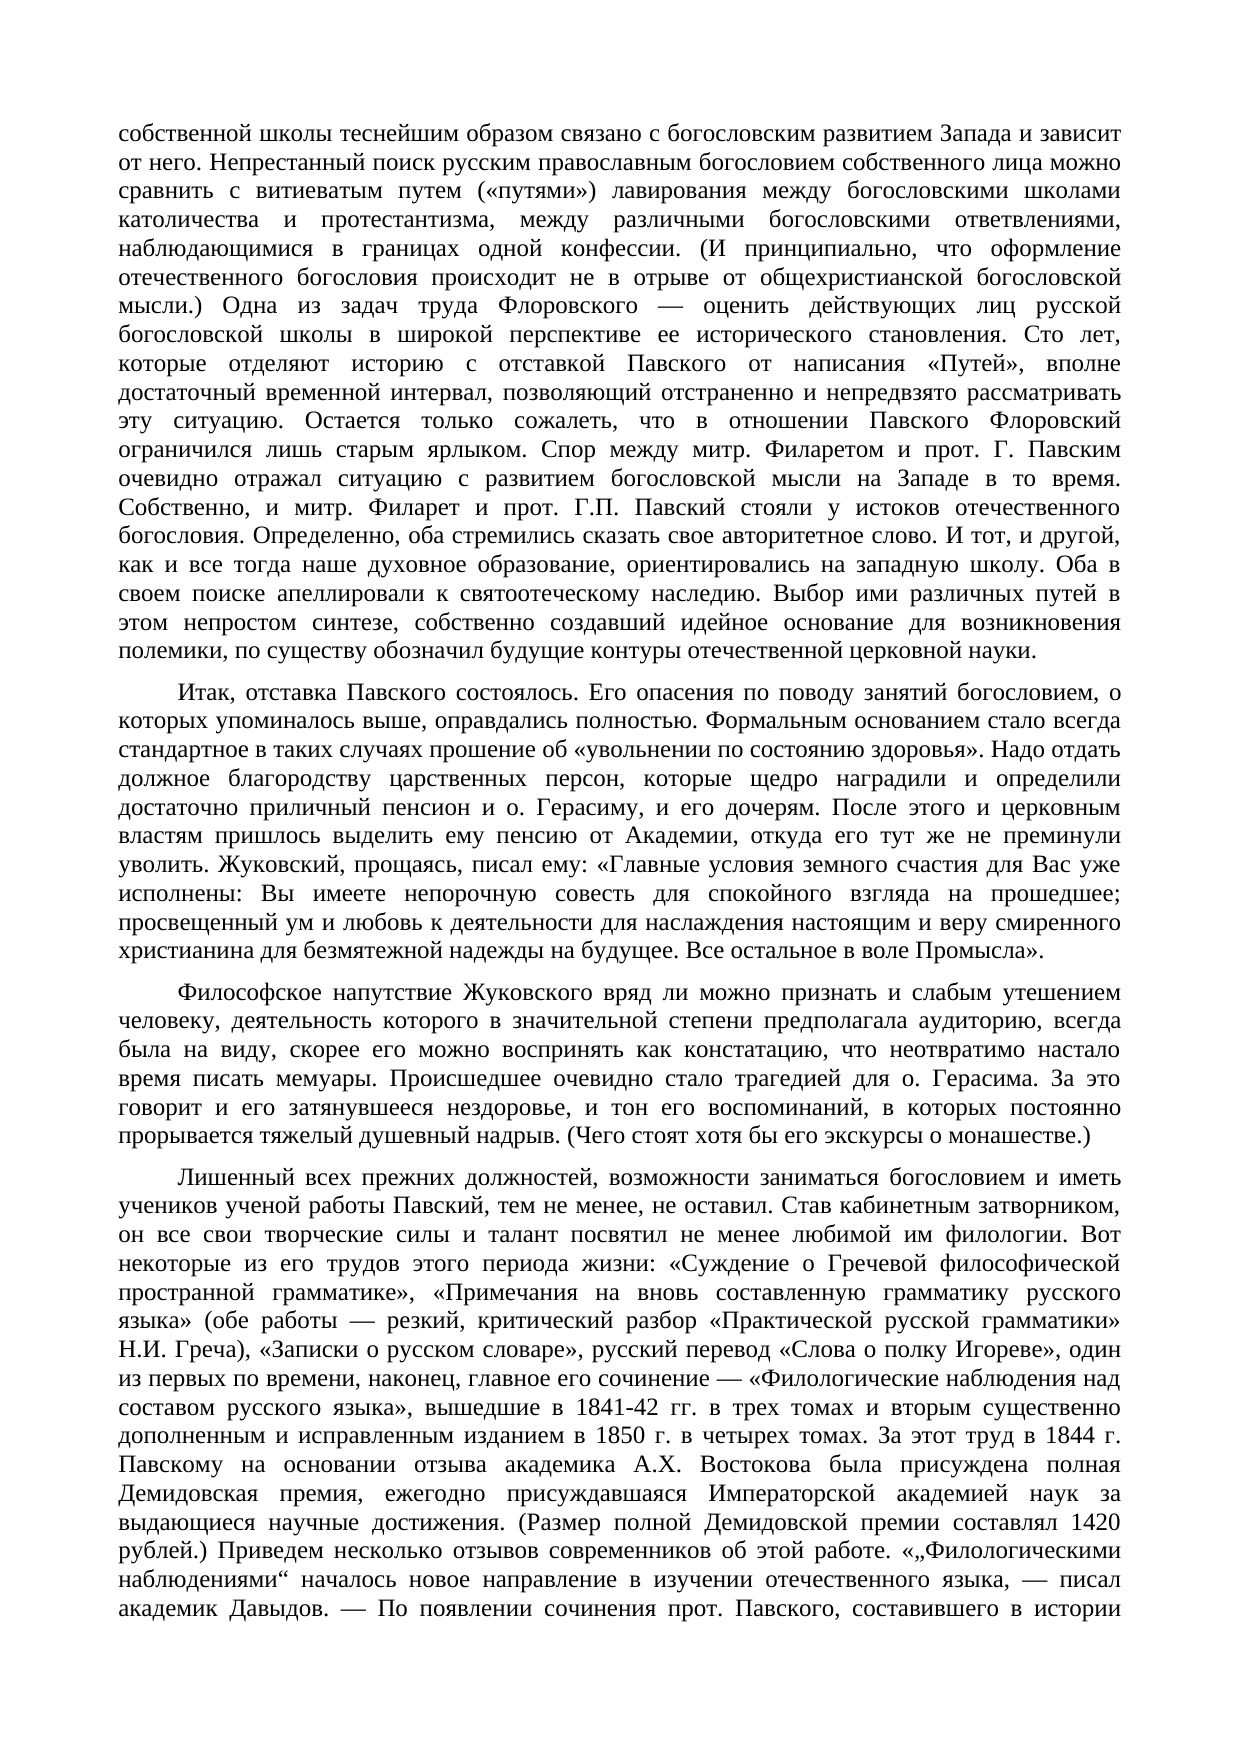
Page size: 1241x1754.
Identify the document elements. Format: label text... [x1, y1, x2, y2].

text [118, 1162, 1122, 1622]
text Философское напутствие Жуковского вряд ли можно признать и слабым утешением человеку, деятельность которого в значительной степени предполагала аудиторию, всегда была на виду, скорее его можно воспринять как констатацию, что неотвратимо настало время писать мемуары. Происшедшее очевидно стало трагедией для о. Герасима. За это говорит и его затянувшееся нездоровье, и тон его воспоминаний, в которых постоянно прорывается тяжелый душевный надрыв. (Чего стоят хотя бы его экскурсы о монашестве.) [118, 977, 1122, 1149]
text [118, 118, 1122, 664]
text Итак, отставка Павского состоялось. Его опасения по поводу занятий богословием, о которых упоминалось выше, оправдались полностью. Формальным основанием стало всегда стандартное в таких случаях прошение об «увольнении по состоянию здоровья». Надо отдать должное благородству царственных персон, которые щедро наградили и определили достаточно приличный пенсион и о. Герасиму, и его дочерям. После этого и церковным властям пришлось выделить ему пенсию от Академии, откуда его тут же не преминули уволить. Жуковский, прощаясь, писал ему: «Главные условия земного счастия для Вас уже исполнены: Вы имеете непорочную совесть для спокойного взгляда на прошедшее; просвещенный ум и любовь к деятельности для наслаждения настоящим и веру смиренного христианина для безмятежной надежды на будущее. Все остальное в воле Промысла». [118, 677, 1122, 964]
